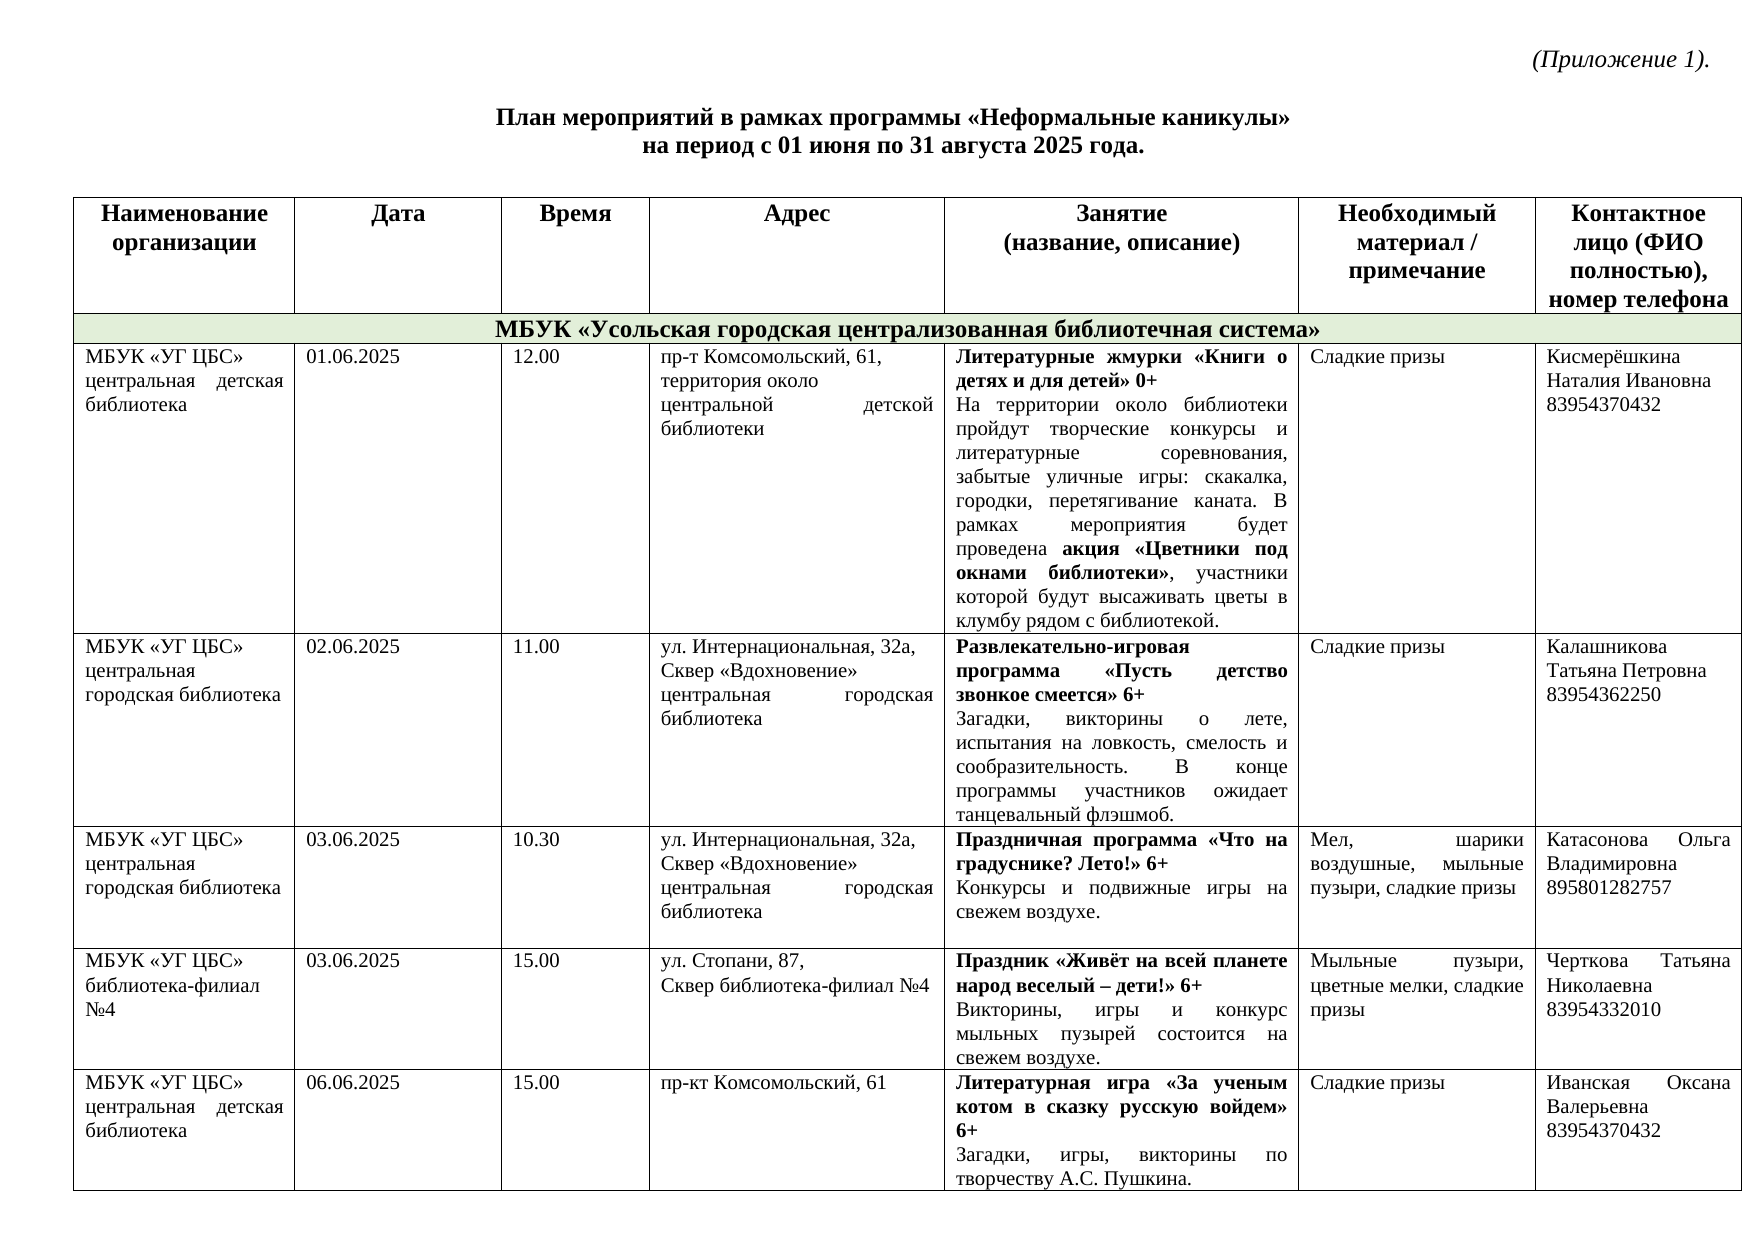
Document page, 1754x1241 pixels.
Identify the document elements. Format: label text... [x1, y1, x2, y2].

table_cell Мыльные пузыри, цветные мелки, сладкие призы [1299, 949, 1535, 1069]
table_header Занятие (название, описание) [945, 198, 1298, 313]
table_cell Черткова Татьяна Николаевна 83954332010 [1536, 949, 1741, 1069]
table_cell 03.06.2025 [295, 827, 501, 947]
table_header Наименование организации [74, 198, 294, 313]
table_header Время [502, 198, 649, 313]
table_cell Праздничная программа «Что на градуснике? Лето!» 6+ Конкурсы и подвижные игры на свежем воздухе. [945, 827, 1298, 947]
table_header Необходимый материал / примечание [1299, 198, 1535, 313]
table_cell Катасонова Ольга Владимировна 895801282757 [1536, 827, 1741, 947]
table_cell 02.06.2025 [295, 634, 501, 826]
table_header Контактное лицо (ФИО полностью), номер телефона [1536, 198, 1741, 313]
table_cell 15.00 [502, 949, 649, 1069]
table_cell 11.00 [502, 634, 649, 826]
table_cell Мел, шарики воздушные, мыльные пузыри, сладкие призы [1299, 827, 1535, 947]
table_cell ул. Интернациональная, 32а, Сквер «Вдохновение» центральная городская библиотека [650, 827, 944, 947]
table_cell Калашникова Татьяна Петровна 83954362250 [1536, 634, 1741, 826]
table_cell пр-кт Комсомольский, 61 [650, 1070, 944, 1190]
table_cell Иванская Оксана Валерьевна 83954370432 [1536, 1070, 1741, 1190]
table_header Дата [295, 198, 501, 313]
table_cell Праздник «Живёт на всей планете народ веселый – дети!» 6+ Викторины, игры и конкурс мыльных пузырей состоится на свежем воздухе. [945, 949, 1298, 1069]
table_cell пр-т Комсомольский, 61, территория около центральной детской библиотеки [650, 344, 944, 632]
table_cell МБУК «УГ ЦБС» центральная городская библиотека [74, 634, 294, 826]
table_cell Литературные жмурки «Книги о детях и для детей» 0+ На территории около библиотеки пройдут творческие конкурсы и литературные соревнования, забытые уличные игры: скакалка, городки, перетягивание каната. В рамках мероприятия будет проведена акция «Цветники под окнами библиотеки», участники которой будут высаживать цветы в клумбу рядом с библиотекой. [945, 344, 1298, 632]
table_cell МБУК «УГ ЦБС» центральная детская библиотека [74, 1070, 294, 1190]
text на период с 01 июня по 31 августа 2025 года. [74, 131, 1713, 159]
table_cell МБУК «УГ ЦБС» центральная городская библиотека [74, 827, 294, 947]
table_cell 06.06.2025 [295, 1070, 501, 1190]
table_cell 03.06.2025 [295, 949, 501, 1069]
table_cell Кисмерёшкина Наталия Ивановна 83954370432 [1536, 344, 1741, 632]
table_header Адрес [650, 198, 944, 313]
table_cell Развлекательно-игровая программа «Пусть детство звонкое смеется» 6+ Загадки, викторины о лете, испытания на ловкость, смелость и сообразительность. В конце программы участников ожидает танцевальный флэшмоб. [945, 634, 1298, 826]
table_cell ул. Стопани, 87, Сквер библиотека-филиал №4 [650, 949, 944, 1069]
table_cell ул. Интернациональная, 32а, Сквер «Вдохновение» центральная городская библиотека [650, 634, 944, 826]
table_cell Сладкие призы [1299, 634, 1535, 826]
table_cell МБУК «УГ ЦБС» библиотека-филиал №4 [74, 949, 294, 1069]
table_cell МБУК «УГ ЦБС» центральная детская библиотека [74, 344, 294, 632]
table_cell 01.06.2025 [295, 344, 501, 632]
text План мероприятий в рамках программы «Неформальные каникулы» [74, 102, 1713, 131]
table_cell 12.00 [502, 344, 649, 632]
table_cell 10.30 [502, 827, 649, 947]
table_cell 15.00 [502, 1070, 649, 1190]
table_cell Сладкие призы [1299, 1070, 1535, 1190]
table_cell Сладкие призы [1299, 344, 1535, 632]
text (Приложение 1). [74, 44, 1713, 73]
table_cell Литературная игра «За ученым котом в сказку русскую войдем» 6+ Загадки, игры, викторины по творчеству А.С. Пушкина. [945, 1070, 1298, 1190]
table_cell МБУК «Усольская городская централизованная библиотечная система» [74, 314, 1741, 343]
